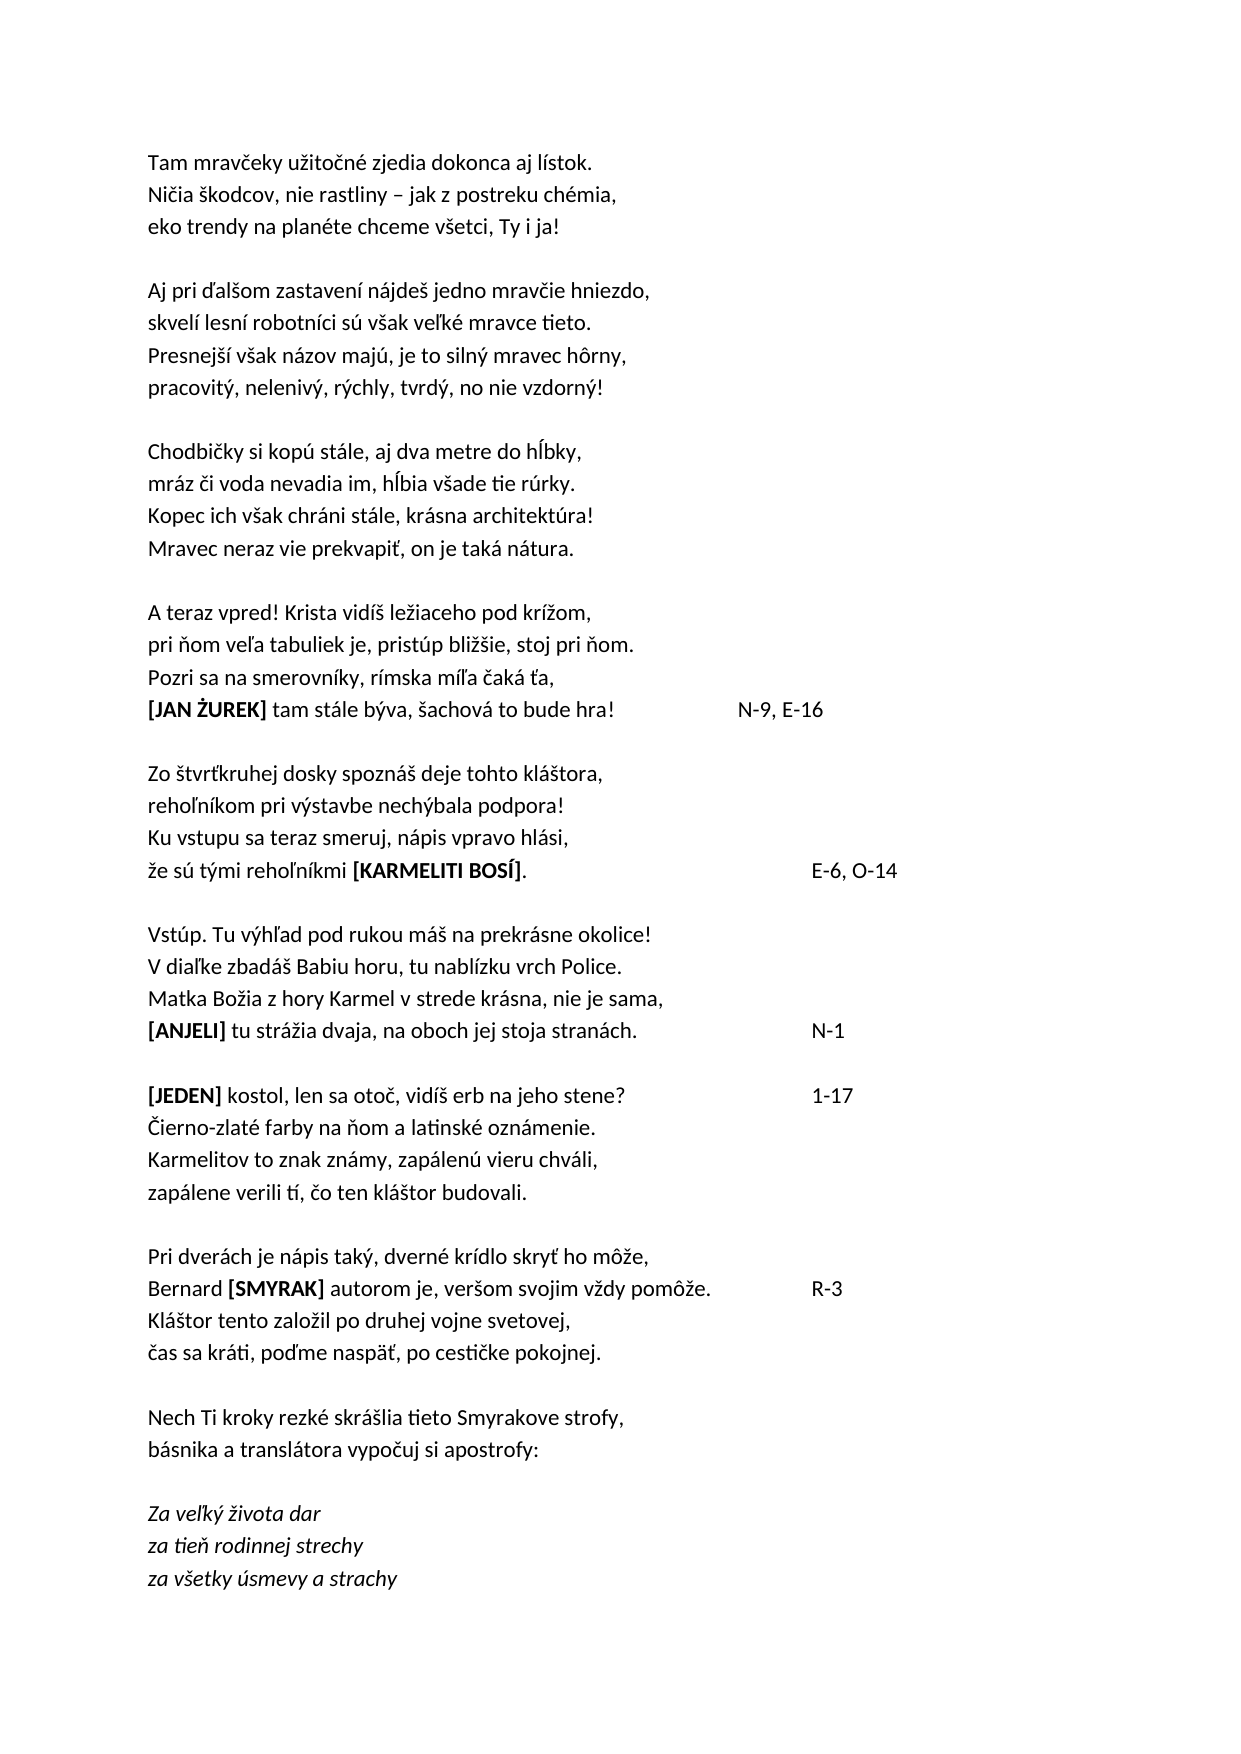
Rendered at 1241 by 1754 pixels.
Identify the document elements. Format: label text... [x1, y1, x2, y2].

text Tam mravčeky užitočné zjedia dokonca aj lístok. [148, 148, 1093, 176]
text Aj pri ďalšom zastavení nájdeš jedno mravčie hniezdo, [148, 276, 1093, 304]
text zapálene verili tí, čo ten kláštor budovali. [148, 1178, 1093, 1206]
text Ničia škodcov, nie rastliny – jak z postreku chémia, [148, 180, 1093, 208]
text Nech Ti kroky rezké skrášlia tieto Smyrakove strofy, [148, 1403, 1093, 1431]
text pracovitý, nelenivý, rýchly, tvrdý, no nie vzdorný! [148, 373, 1093, 401]
text Vstúp. Tu výhľad pod rukou máš na prekrásne okolice! [148, 920, 1093, 948]
text za tieň rodinnej strechy [148, 1532, 1093, 1560]
text V diaľke zbadáš Babiu horu, tu nablízku vrch Police. [148, 952, 1093, 980]
text Čierno-zlaté farby na ňom a latinské oznámenie. [148, 1113, 1093, 1141]
text eko trendy na planéte chceme všetci, Ty i ja! [148, 212, 1093, 240]
text Karmelitov to znak známy, zapálenú vieru chváli, [148, 1145, 1093, 1173]
text čas sa kráti, poďme naspäť, po cestičke pokojnej. [148, 1338, 1093, 1367]
text mráz či voda nevadia im, hĺbia všade tie rúrky. [148, 469, 1093, 497]
text Pozri sa na smerovníky, rímska míľa čaká ťa, [148, 663, 1093, 691]
text Bernard [SMYRAK] autorom je, veršom svojim vždy pomôže. R-3 [148, 1274, 1093, 1302]
text Chodbičky si kopú stále, aj dva metre do hĺbky, [148, 437, 1093, 465]
text Kopec ich však chráni stále, krásna architektúra! [148, 502, 1093, 530]
text [JAN ŻUREK] tam stále býva, šachová to bude hra! N-9, E-16 [148, 695, 1093, 723]
text Kláštor tento založil po druhej vojne svetovej, [148, 1306, 1093, 1334]
text Ku vstupu sa teraz smeruj, nápis vpravo hlási, [148, 823, 1093, 852]
text [JEDEN] kostol, len sa otoč, vidíš erb na jeho stene? 1-17 [148, 1081, 1093, 1109]
text za všetky úsmevy a strachy [148, 1564, 1093, 1592]
text rehoľníkom pri výstavbe nechýbala podpora! [148, 791, 1093, 819]
text Matka Božia z hory Karmel v strede krásna, nie je sama, [148, 984, 1093, 1012]
text [ANJELI] tu strážia dvaja, na oboch jej stoja stranách. N-1 [148, 1017, 1093, 1045]
text A teraz vpred! Krista vidíš ležiaceho pod krížom, [148, 598, 1093, 626]
text Za veľký života dar [148, 1499, 1093, 1527]
text Mravec neraz vie prekvapiť, on je taká nátura. [148, 534, 1093, 562]
text pri ňom veľa tabuliek je, pristúp bližšie, stoj pri ňom. [148, 630, 1093, 658]
text že sú tými rehoľníkmi [KARMELITI BOSÍ]. E-6, O-14 [148, 856, 1093, 884]
text básnika a translátora vypočuj si apostrofy: [148, 1435, 1093, 1463]
text Pri dverách je nápis taký, dverné krídlo skryť ho môže, [148, 1242, 1093, 1270]
text skvelí lesní robotníci sú však veľké mravce tieto. [148, 308, 1093, 337]
text Zo štvrťkruhej dosky spoznáš deje tohto kláštora, [148, 759, 1093, 787]
text Presnejší však názov majú, je to silný mravec hôrny, [148, 341, 1093, 369]
